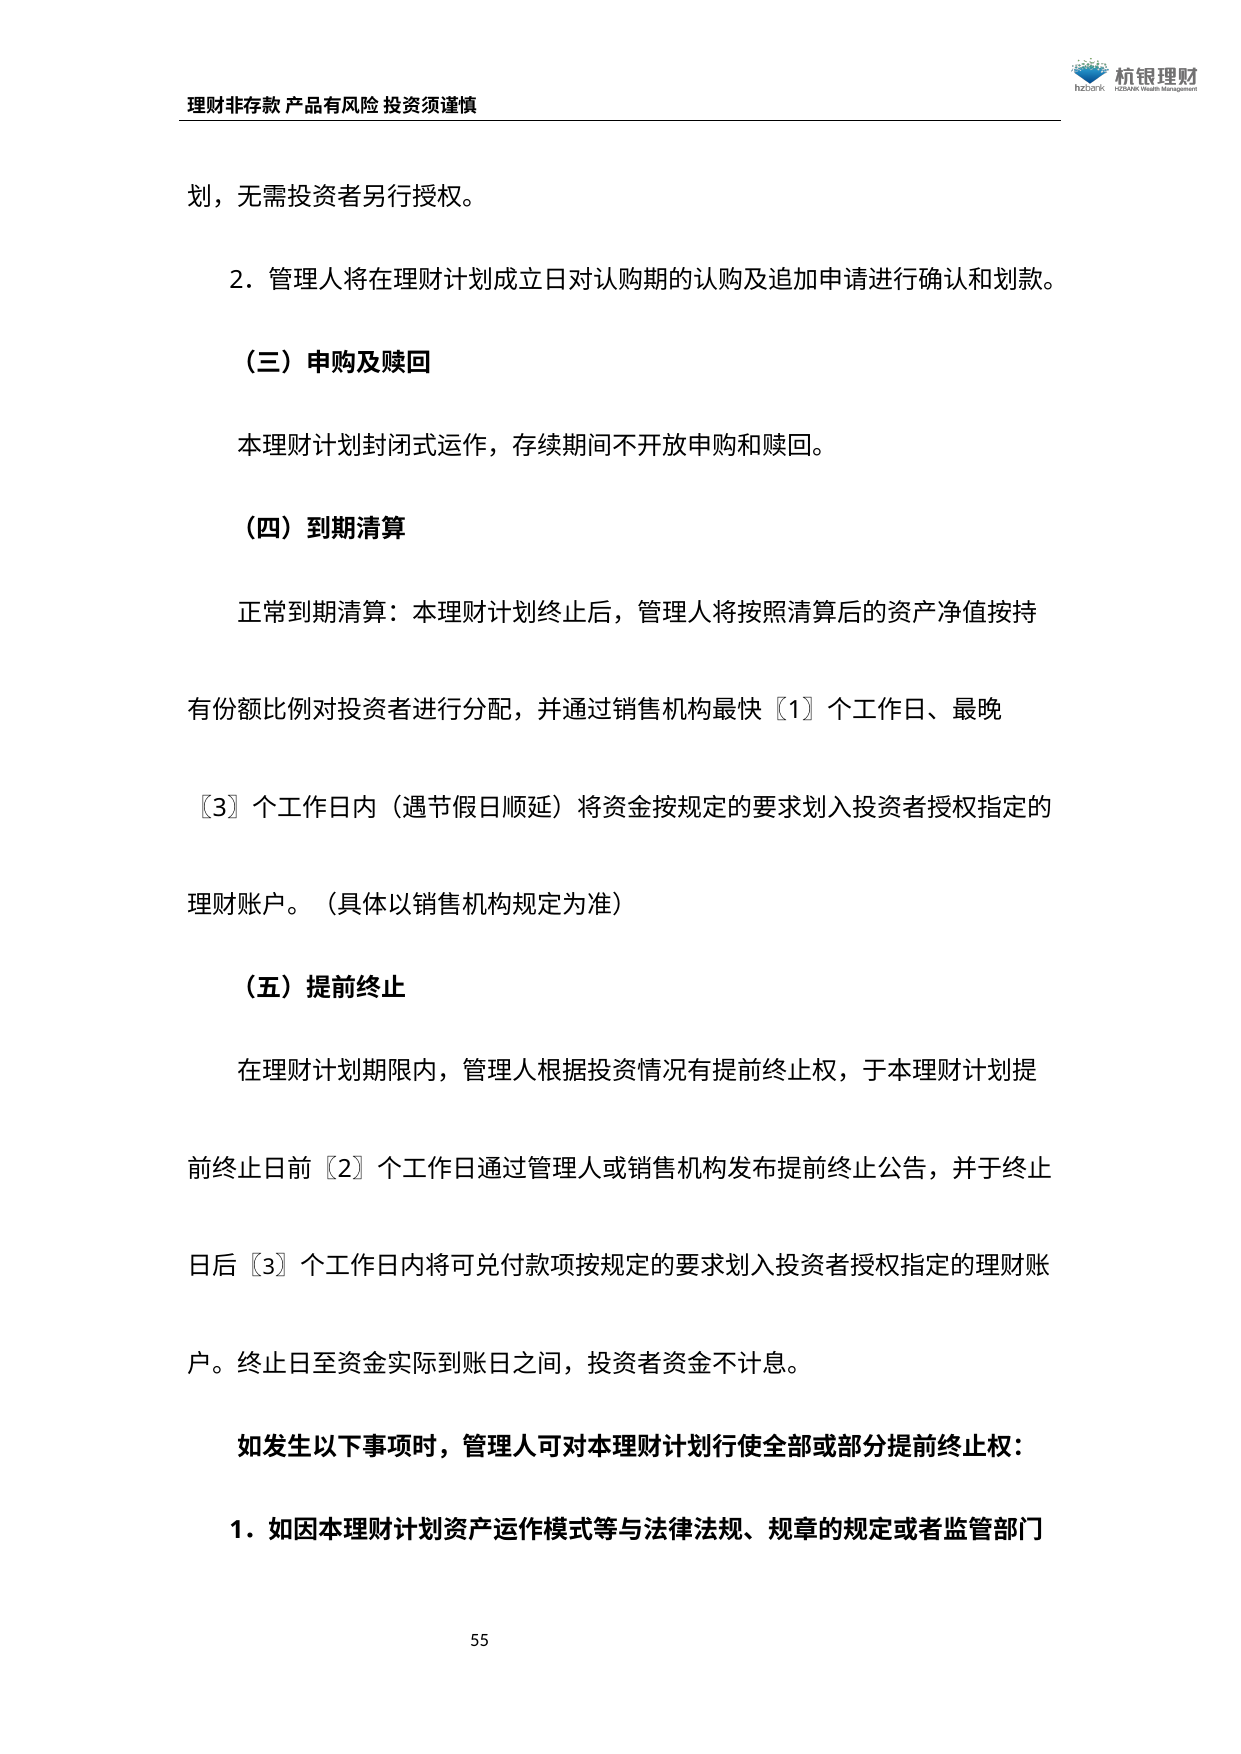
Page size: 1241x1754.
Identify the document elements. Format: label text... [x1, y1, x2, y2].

text 在理财计划期限内，管理人根据投资情况有提前终止权，于本理财计划提前终止日前〖2〗个工作日通过管理人或销售机构发布提前终止公告，并于终止日后〖3〗个工作日内将可兑付款项按规定的要求划入投资者授权指定的理财账户。终止日至资金实际到账日之间，投资者资金不计息。 [187, 1036, 1053, 1394]
picture [1027, 0, 1240, 151]
list 提前终止 [187, 953, 1053, 1018]
text 正常到期清算：本理财计划终止后，管理人将按照清算后的资产净值按持有份额比例对投资者进行分配，并通过销售机构最快〖1〗个工作日、最晚〖3〗个工作日内（遇节假日顺延）将资金按规定的要求划入投资者授权指定的理财账户。（具体以销售机构规定为准） [187, 578, 1053, 935]
text 本理财计划封闭式运作，存续期间不开放申购和赎回。 [187, 411, 1053, 476]
list 到期清算 [187, 494, 1053, 559]
list 管理人将在理财计划成立日对认购期的认购及追加申请进行确认和划款。 [187, 245, 1053, 310]
text 如发生以下事项时，管理人可对本理财计划行使全部或部分提前终止权： [187, 1412, 1053, 1477]
list 销售机构有权以投资者的投资金额为限从投资者理财账户中进行资金扣划，无需投资者另行授权。 [187, 162, 1053, 227]
list 如因本理财计划资产运作模式等与法律法规、规章的规定或者监管部门的要求等存在冲突导致理财计划必须提前终止的。 [187, 1495, 1053, 1560]
list 申购及赎回 [187, 328, 1053, 393]
